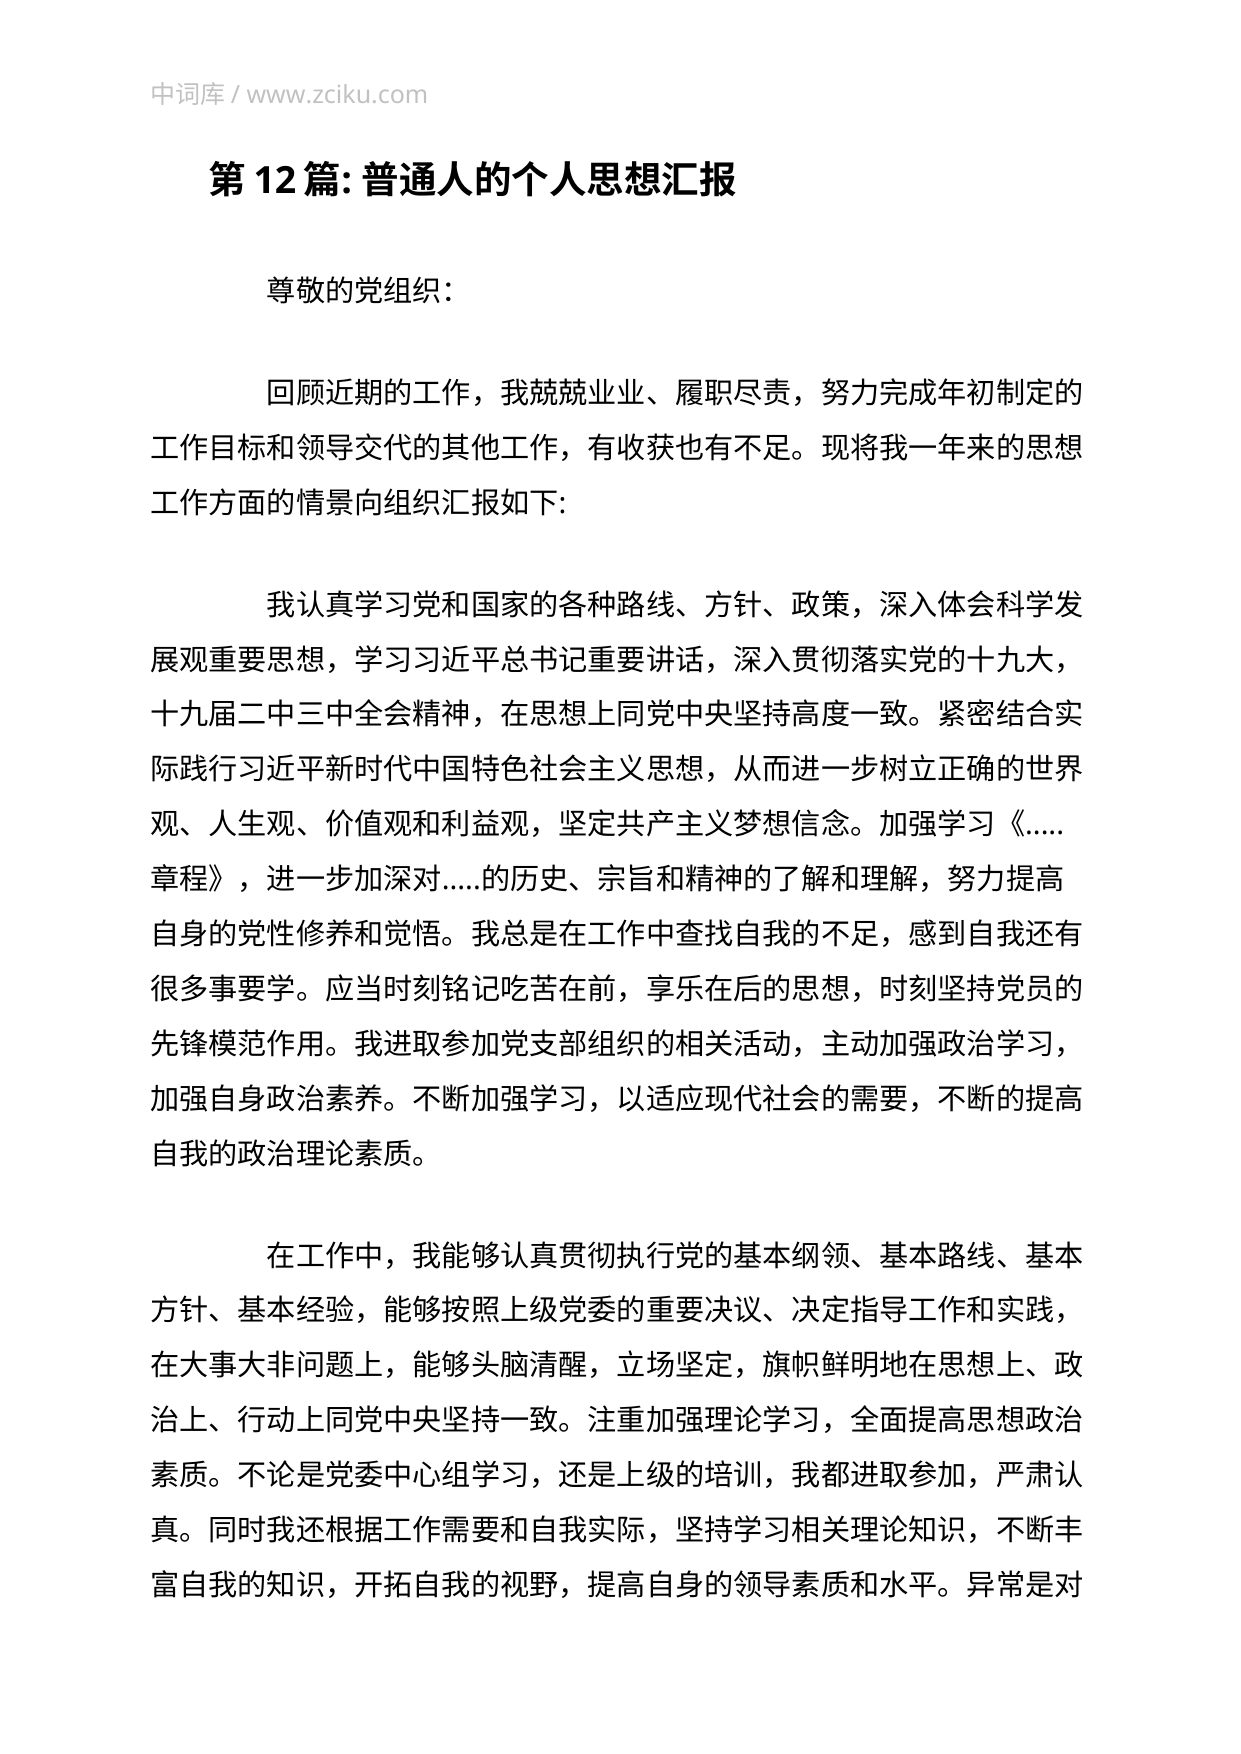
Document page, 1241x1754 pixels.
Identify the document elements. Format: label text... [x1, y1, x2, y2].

text 尊敬的党组织： [150, 268, 1090, 310]
text 回顾近期的工作，我兢兢业业、履职尽责，努力完成年初制定的工作目标和领导交代的其他工作，有收获也有不足。现将我一年来的思想工作方面的情景向组织汇报如下: [150, 369, 1090, 522]
text 第12篇: 普通人的个人思想汇报 [150, 150, 1090, 204]
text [150, 1232, 1090, 1604]
text 我认真学习党和国家的各种路线、方针、政策，深入体会科学发展观重要思想，学习习近平总书记重要讲话，深入贯彻落实党的十九大，十九届二中三中全会精神，在思想上同党中央坚持高度一致。紧密结合实际践行习近平新时代中国特色社会主义思想，从而进一步树立正确的世界观、人生观、价值观和利益观，坚定共产主义梦想信念。加强学习《.....章程》，进一步加深对.....的历史、宗旨和精神的了解和理解，努力提高自身的党性修养和觉悟。我总是在工作中查找自我的不足，感到自我还有很多事要学。应当时刻铭记吃苦在前，享乐在后的思想，时刻坚持党员的先锋模范作用。我进取参加党支部组织的相关活动，主动加强政治学习，加强自身政治素养。不断加强学习，以适应现代社会的需要，不断的提高自我的政治理论素质。 [150, 581, 1090, 1173]
